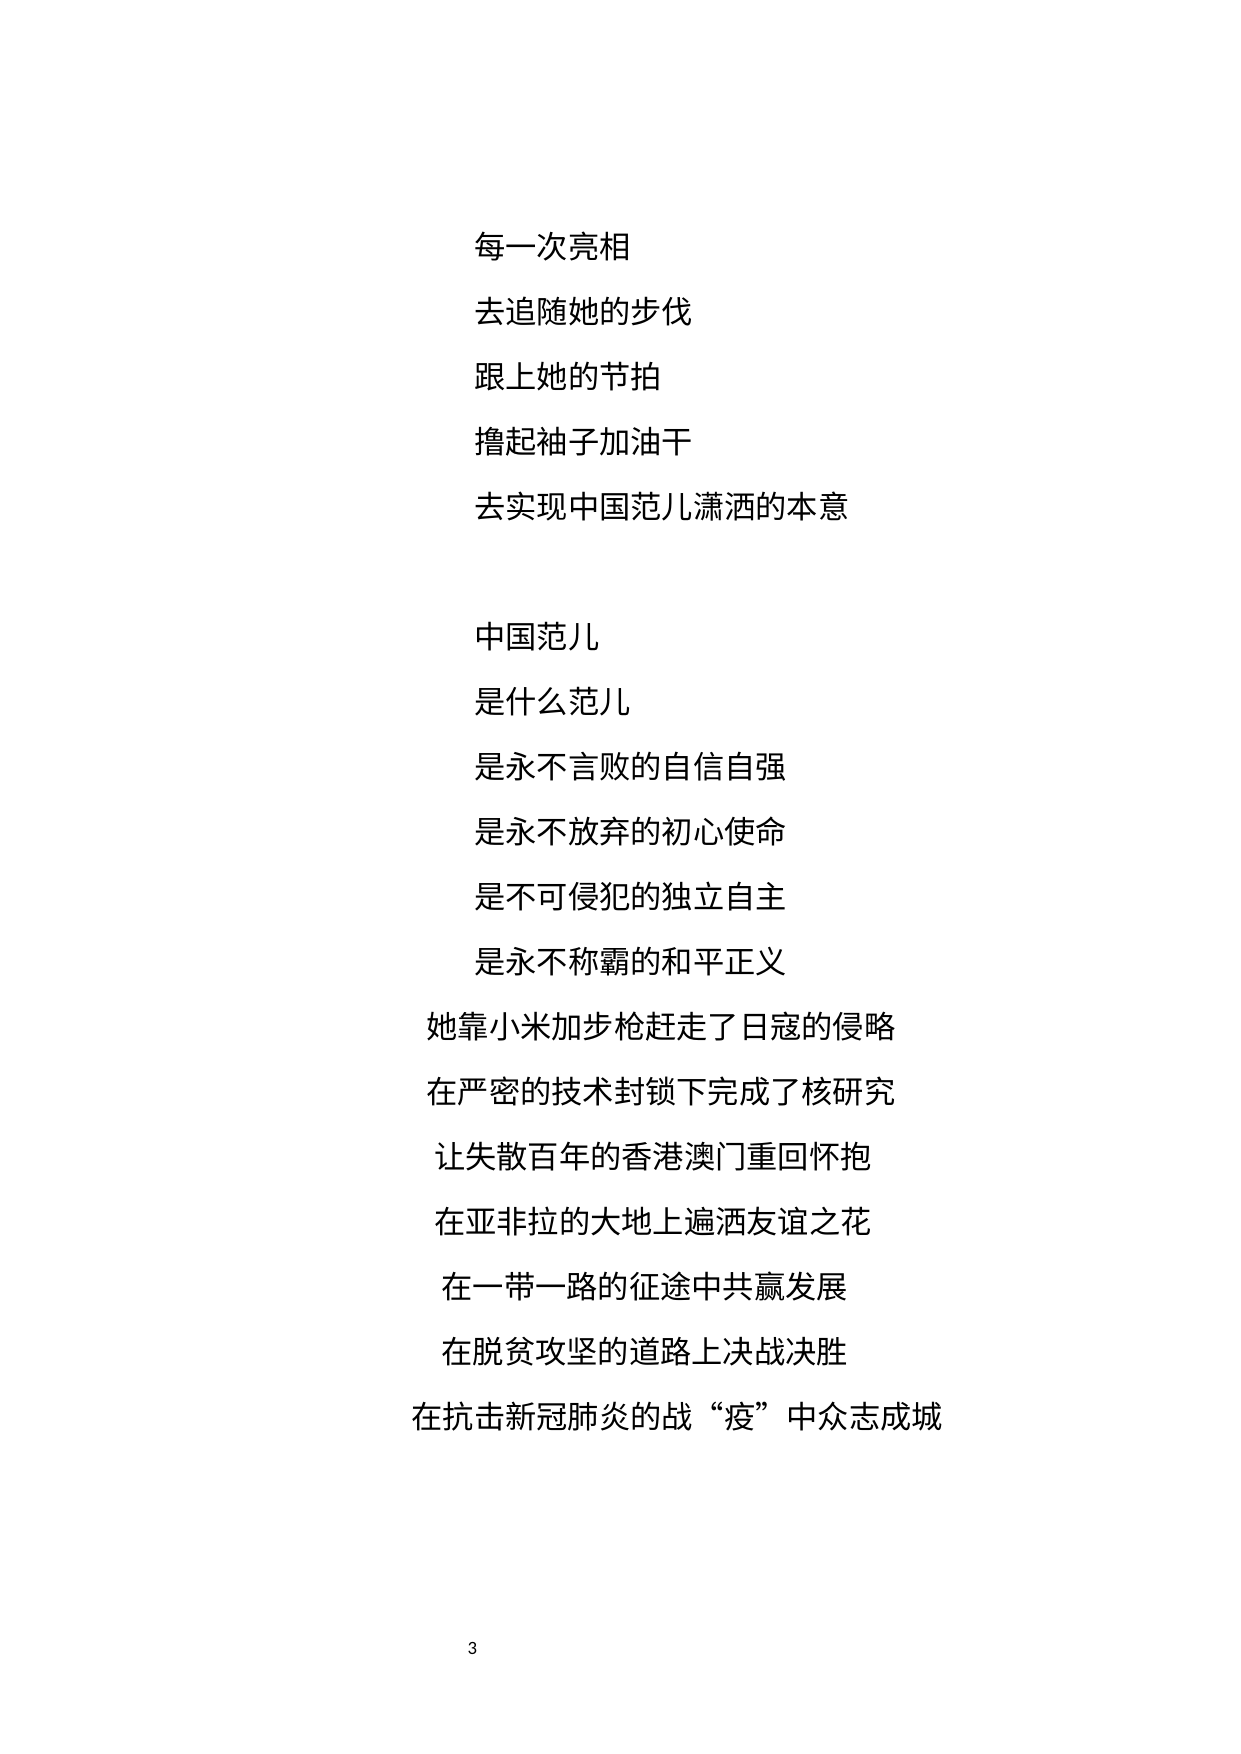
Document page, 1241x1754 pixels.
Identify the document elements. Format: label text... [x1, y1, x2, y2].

text 在严密的技术封锁下完成了核研究 [177, 1058, 1063, 1123]
text 是什么范儿 [177, 668, 1063, 733]
text 在一带一路的征途中共赢发展 [177, 1253, 1063, 1318]
text 撸起袖子加油干 [177, 408, 1063, 473]
text 让失散百年的香港澳门重回怀抱 [177, 1123, 1063, 1188]
text 去追随她的步伐 [177, 278, 1063, 343]
text 去实现中国范儿潇洒的本意 [177, 473, 1063, 538]
text 中国范儿 [177, 603, 1063, 668]
text 在抗击新冠肺炎的战“疫”中众志成城 [177, 1383, 1063, 1448]
text 是永不放弃的初心使命 [177, 798, 1063, 863]
text 每一次亮相 [177, 213, 1063, 278]
text 是不可侵犯的独立自主 [177, 863, 1063, 928]
text 跟上她的节拍 [177, 343, 1063, 408]
text 是永不称霸的和平正义 [177, 928, 1063, 993]
text 是永不言败的自信自强 [177, 733, 1063, 798]
text 她靠小米加步枪赶走了日寇的侵略 [177, 993, 1063, 1058]
text 在亚非拉的大地上遍洒友谊之花 [177, 1188, 1063, 1253]
text 在脱贫攻坚的道路上决战决胜 [177, 1318, 1063, 1383]
